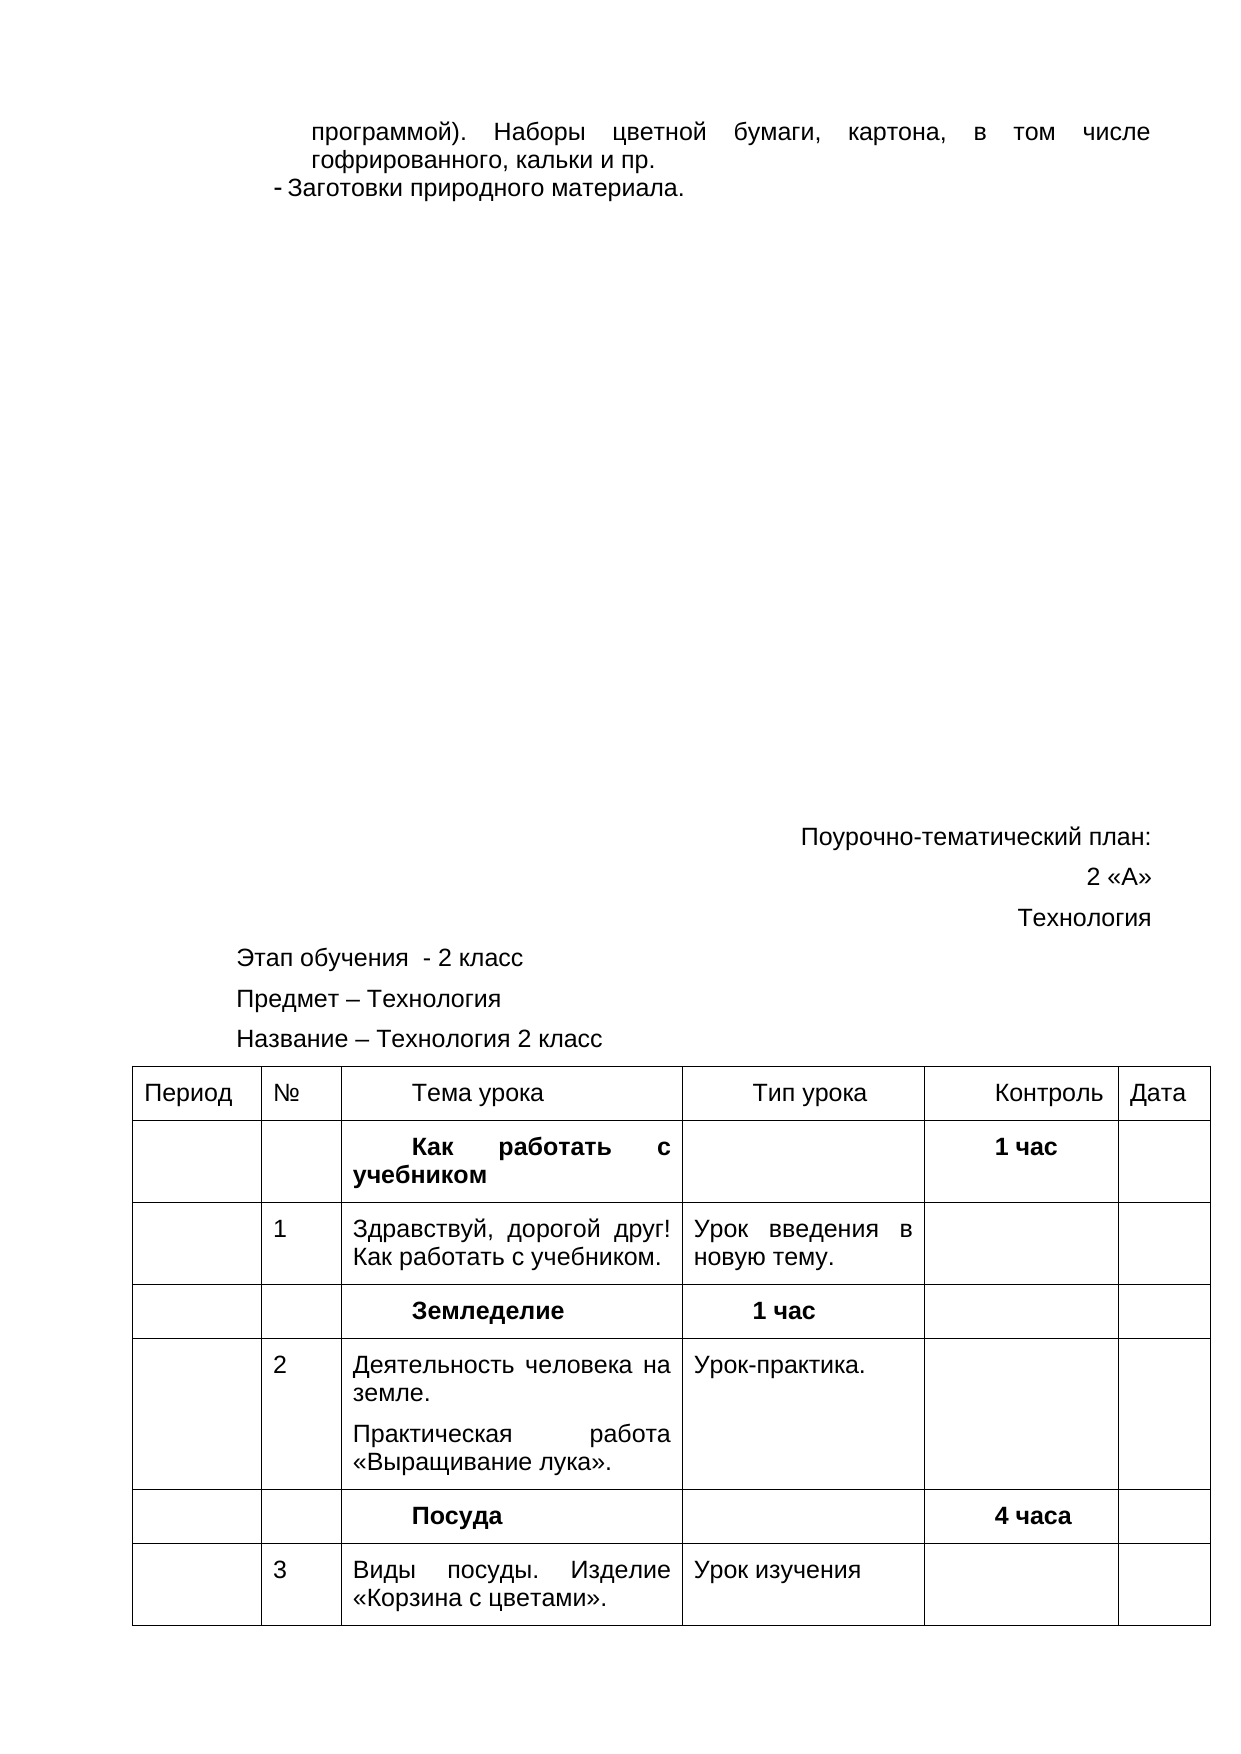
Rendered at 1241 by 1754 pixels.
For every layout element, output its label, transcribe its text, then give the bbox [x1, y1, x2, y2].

table_cell [925, 1544, 1118, 1625]
table_cell Урок введения в новую тему. [683, 1203, 924, 1284]
table_cell [1119, 1285, 1210, 1338]
table_cell [133, 1203, 261, 1284]
table_cell 1 час [925, 1121, 1118, 1202]
table_cell [262, 1285, 341, 1338]
table_cell 3 [262, 1544, 341, 1625]
table_cell 1 [262, 1203, 341, 1284]
table_header № [262, 1067, 341, 1120]
table_cell [683, 1490, 924, 1543]
table_cell [1119, 1203, 1210, 1284]
text Технология [177, 903, 1152, 932]
table_header Дата [1119, 1067, 1210, 1120]
list Заготовки природного материала. [274, 174, 1152, 202]
table_cell [1119, 1544, 1210, 1625]
table_cell Как работать с учебником [342, 1121, 682, 1202]
table_cell [262, 1490, 341, 1543]
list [274, 118, 1152, 174]
text Название – Технология 2 класс [177, 1025, 1152, 1053]
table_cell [683, 1544, 924, 1625]
table_cell [1119, 1339, 1210, 1488]
table_cell [133, 1121, 261, 1202]
table_cell [133, 1285, 261, 1338]
table_cell Урок-практика. [683, 1339, 924, 1488]
text Этап обучения - 2 класс [177, 944, 1152, 972]
text Предмет – Технология [177, 984, 1152, 1013]
table_cell Посуда [342, 1490, 682, 1543]
table_cell [925, 1339, 1118, 1488]
table_cell [925, 1203, 1118, 1284]
table_cell [925, 1285, 1118, 1338]
table_cell Земледелие [342, 1285, 682, 1338]
table_cell [1119, 1121, 1210, 1202]
table_cell [133, 1544, 261, 1625]
text Поурочно-тематический план: [177, 822, 1152, 851]
table_cell [133, 1339, 261, 1488]
table_cell Здравствуй, дорогой друг! Как работать с учебником. [342, 1203, 682, 1284]
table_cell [342, 1544, 682, 1625]
table_header Контроль [925, 1067, 1118, 1120]
table_cell [133, 1490, 261, 1543]
table_header Тема урока [342, 1067, 682, 1120]
table_cell Деятельность человека на земле. Практическая работа «Выращивание лука». [342, 1339, 682, 1488]
table_cell 1 час [683, 1285, 924, 1338]
table_header Тип урока [683, 1067, 924, 1120]
table_cell [683, 1121, 924, 1202]
table_cell [262, 1121, 341, 1202]
text 2 «А» [177, 863, 1152, 891]
table_header Период [133, 1067, 261, 1120]
table_cell [1119, 1490, 1210, 1543]
table_cell 2 [262, 1339, 341, 1488]
table_cell 4 часа [925, 1490, 1118, 1543]
